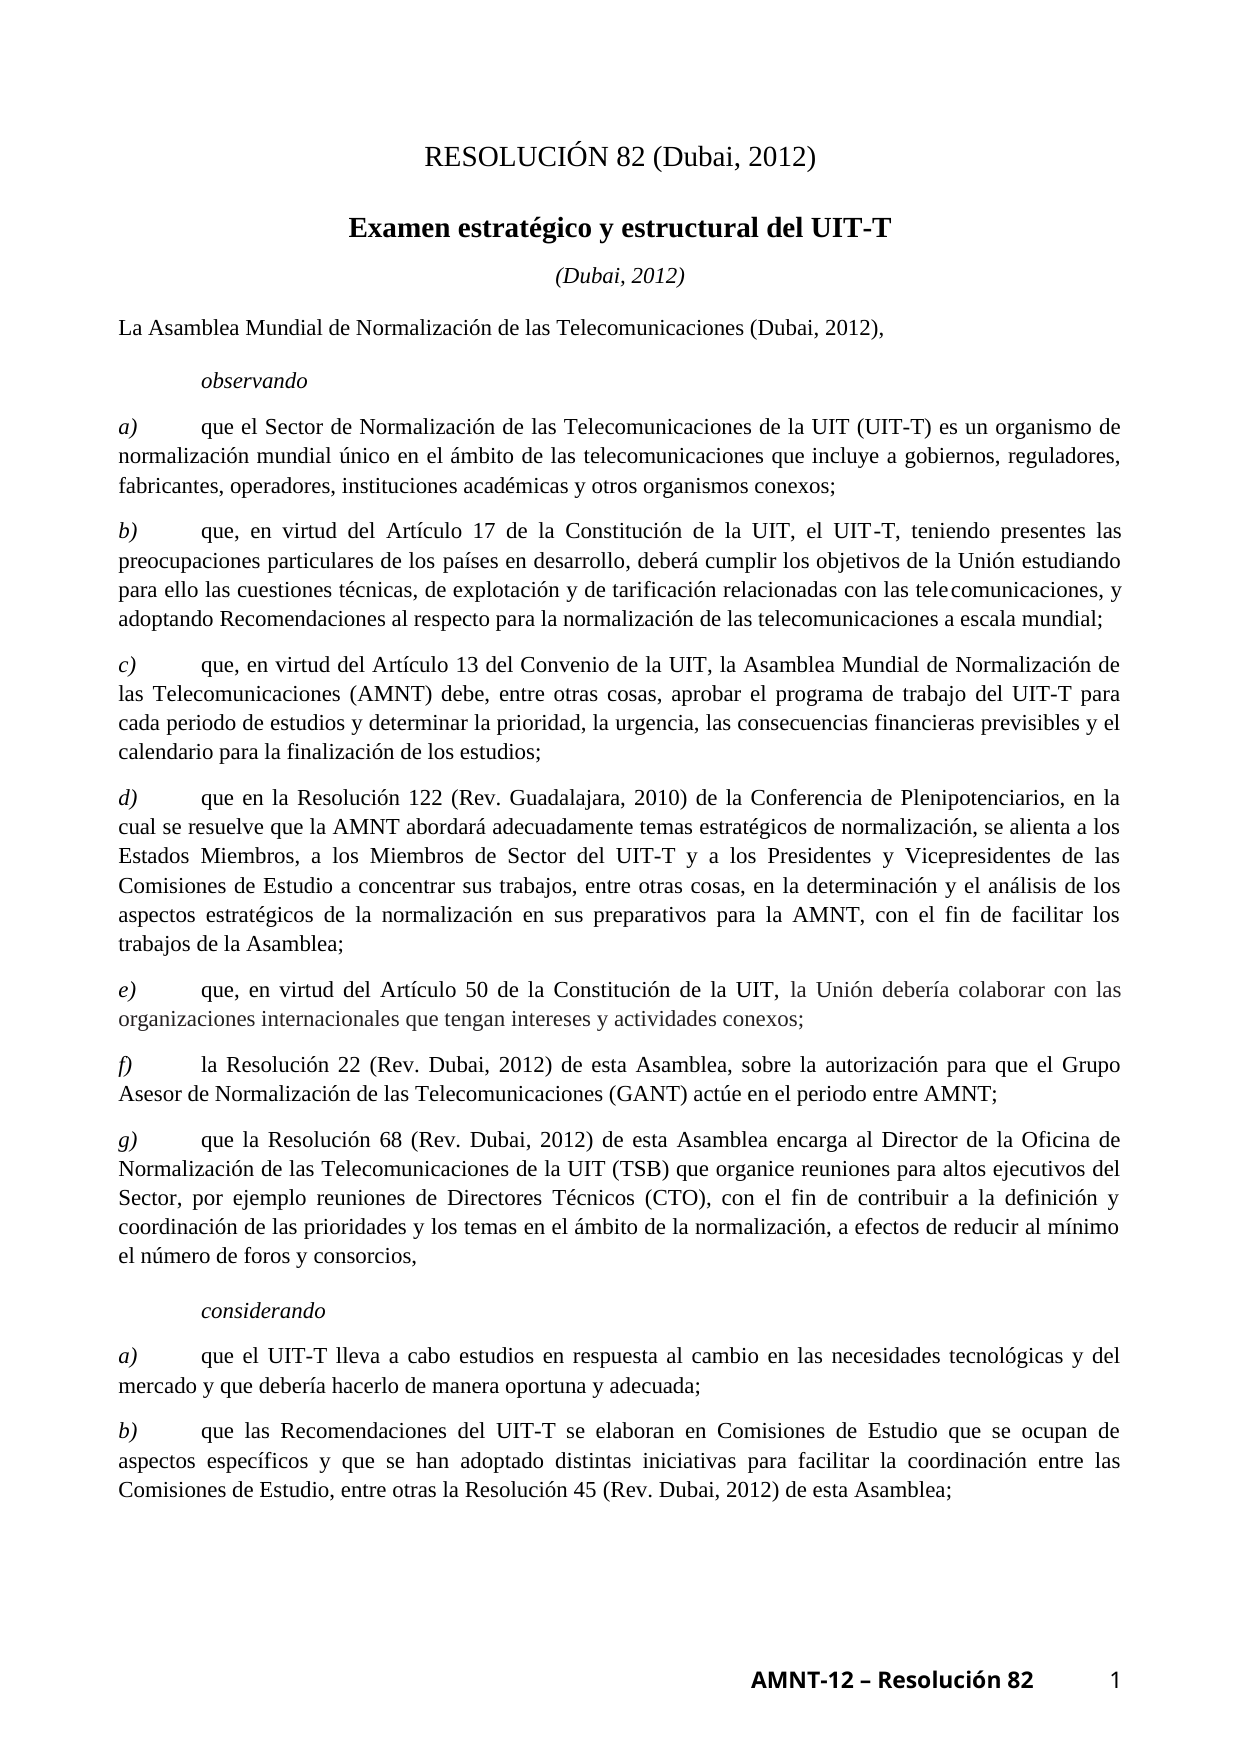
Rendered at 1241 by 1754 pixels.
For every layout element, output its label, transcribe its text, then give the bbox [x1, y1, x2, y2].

text b) que, en virtud del Artículo 17 de la Constitución de la UIT, el UIT-T, teniendo presentes las preocupaciones particulares de los países en desarrollo, deberá cumplir los objetivos de la Unión estudiando para ello las cuestiones técnicas, de explotación y de tarificación relacionadas con las telecomunicaciones, y adoptando Recomendaciones al respecto para la normalización de las telecomunicaciones a escala mundial; [118, 516, 1122, 632]
text observando [201, 366, 1122, 395]
text f) la Resolución 22 (Rev. Dubai, 2012) de esta Asamblea, sobre la autorización para que el Grupo Asesor de Normalización de las Telecomunicaciones (GANT) actúe en el periodo entre AMNT; [118, 1049, 1122, 1107]
text c) que, en virtud del Artículo 13 del Convenio de la UIT, la Asamblea Mundial de Normalización de las Telecomunicaciones (AMNT) debe, entre otras cosas, aprobar el programa de trabajo del UIT-T para cada periodo de estudios y determinar la prioridad, la urgencia, las consecuencias financieras previsibles y el calendario para la finalización de los estudios; [118, 649, 1122, 766]
text a) que el Sector de Normalización de las Telecomunicaciones de la UIT (UIT-T) es un organismo de normalización mundial único en el ámbito de las telecomunicaciones que incluye a gobiernos, reguladores, fabricantes, operadores, instituciones académicas y otros organismos conexos; [118, 411, 1122, 499]
text a) que el UIT-T lleva a cabo estudios en respuesta al cambio en las necesidades tecnológicas y del mercado y que debería hacerlo de manera oportuna y adecuada; [118, 1341, 1122, 1399]
text Examen estratégico y estructural del UIT-T [118, 210, 1122, 243]
text La Asamblea Mundial de Normalización de las Telecomunicaciones (Dubai, 2012), [118, 314, 1122, 341]
text considerando [201, 1295, 1122, 1324]
text d) que en la Resolución 122 (Rev. Guadalajara, 2010) de la Conferencia de Plenipotenciarios, en la cual se resuelve que la AMNT abordará adecuadamente temas estratégicos de normalización, se alienta a los Estados Miembros, a los Miembros de Sector del UIT-T y a los Presidentes y Vicepresidentes de las Comisiones de Estudio a concentrar sus trabajos, entre otras cosas, en la determinación y el análisis de los aspectos estratégicos de la normalización en sus preparativos para la AMNT, con el fin de facilitar los trabajos de la Asamblea; [118, 782, 1122, 957]
text g) que la Resolución 68 (Rev. Dubai, 2012) de esta Asamblea encarga al Director de la Oficina de Normalización de las Telecomunicaciones de la UIT (TSB) que organice reuniones para altos ejecutivos del Sector, por ejemplo reuniones de Directores Técnicos (CTO), con el fin de contribuir a la definición y coordinación de las prioridades y los temas en el ámbito de la normalización, a efectos de reducir al mínimo el número de foros y consorcios, [118, 1124, 1122, 1270]
text (Dubai, 2012) [118, 260, 1122, 289]
text e) que, en virtud del Artículo 50 de la Constitución de la UIT, la Unión debería colaborar con las organizaciones internacionales que tengan intereses y actividades conexos; [118, 974, 1122, 1032]
text b) que las Recomendaciones del UIT-T se elaboran en Comisiones de Estudio que se ocupan de aspectos específicos y que se han adoptado distintas iniciativas para facilitar la coordinación entre las Comisiones de Estudio, entre otras la Resolución 45 (Rev. Dubai, 2012) de esta Asamblea; [118, 1416, 1122, 1503]
text RESOLUCIÓN 82 (Dubai, 2012) [118, 143, 1122, 172]
